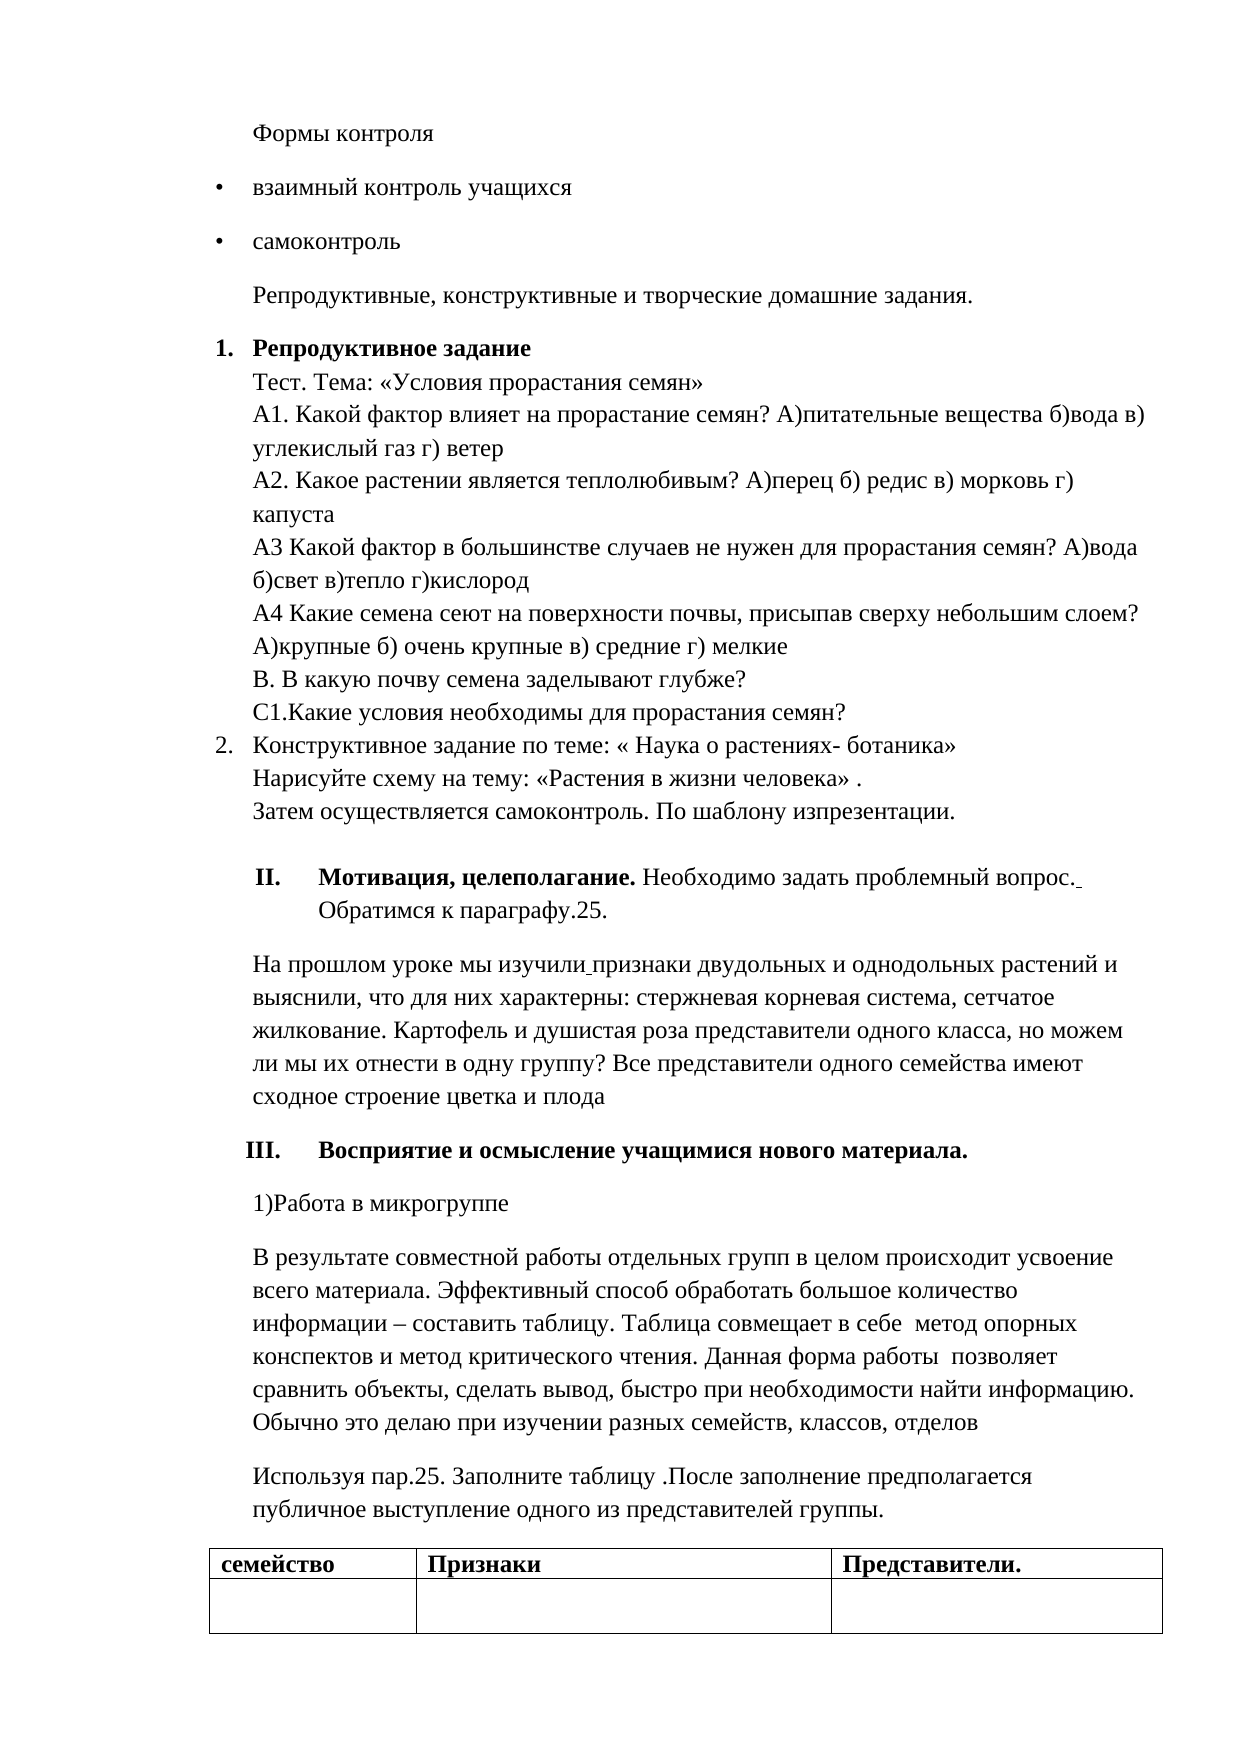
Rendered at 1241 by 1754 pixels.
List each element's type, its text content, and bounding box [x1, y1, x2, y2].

list Затем осуществляется самоконтроль. По шаблону изпрезентации. [252, 796, 1152, 824]
table_header семейство [210, 1549, 416, 1578]
table_cell [210, 1579, 416, 1633]
list Тест. Тема: «Условия прорастания семян» [252, 367, 1152, 395]
table_header Признаки [417, 1549, 831, 1578]
list самоконтроль [215, 226, 1152, 254]
list А3 Какой фактор в большинстве случаев не нужен для прорастания семян? А)вода б)свет в)тепло г)кислород [252, 532, 1152, 593]
list Нарисуйте схему на тему: «Растения в жизни человека» . [252, 763, 1152, 792]
table_header Представители. [832, 1549, 1162, 1578]
text Репродуктивные, конструктивные и творческие домашние задания. [252, 280, 1152, 308]
text Используя пар.25. Заполните таблицу .После заполнение предполагается публичное выступление одного из представителей группы. [252, 1461, 1152, 1523]
list А4 Какие семена сеют на поверхности почвы, присыпав сверху небольшим слоем? А)крупные б) очень крупные в) средние г) мелкие [252, 598, 1152, 659]
list А1. Какой фактор влияет на прорастание семян? А)питательные вещества б)вода в) углекислый газ г) ветер [252, 399, 1152, 461]
list взаимный контроль учащихся [215, 172, 1152, 201]
list В. В какую почву семена заделывают глубже? [252, 664, 1152, 692]
table_cell [832, 1579, 1162, 1633]
text Формы контроля [252, 118, 1152, 147]
list Конструктивное задание по теме: « Наука о растениях- ботаника» [215, 730, 1152, 758]
text На прошлом уроке мы изучили признаки двудольных и однодольных растений и выяснили, что для них характерны: стержневая корневая система, сетчатое жилкование. Картофель и душистая роза представители одного класса, но можем ли мы их отнести в одну группу? Все представители одного семейства имеют сходное строение цветка и плода [252, 949, 1152, 1109]
text В результате совместной работы отдельных групп в целом происходит усвоение всего материала. Эффективный способ обработать большое количество информации – составить таблицу. Таблица совмещает в себе метод опорных конспектов и метод критического чтения. Данная форма работы позволяет сравнить объекты, сделать вывод, быстро при необходимости найти информацию. Обычно это делаю при изучении разных семейств, классов, отделов [252, 1242, 1152, 1436]
text 1)Работа в микрогруппе [252, 1188, 1152, 1217]
list Восприятие и осмысление учащимися нового материала. [281, 1135, 1152, 1163]
list С1.Какие условия необходимы для прорастания семян? [252, 697, 1152, 726]
list А2. Какое растении является теплолюбивым? А)перец б) редис в) морковь г) капуста [252, 466, 1152, 527]
list Мотивация, целеполагание. Необходимо задать проблемный вопрос. Обратимся к параграфу.25. [281, 862, 1152, 924]
table_cell [417, 1579, 831, 1633]
list Репродуктивное задание [215, 333, 1152, 362]
